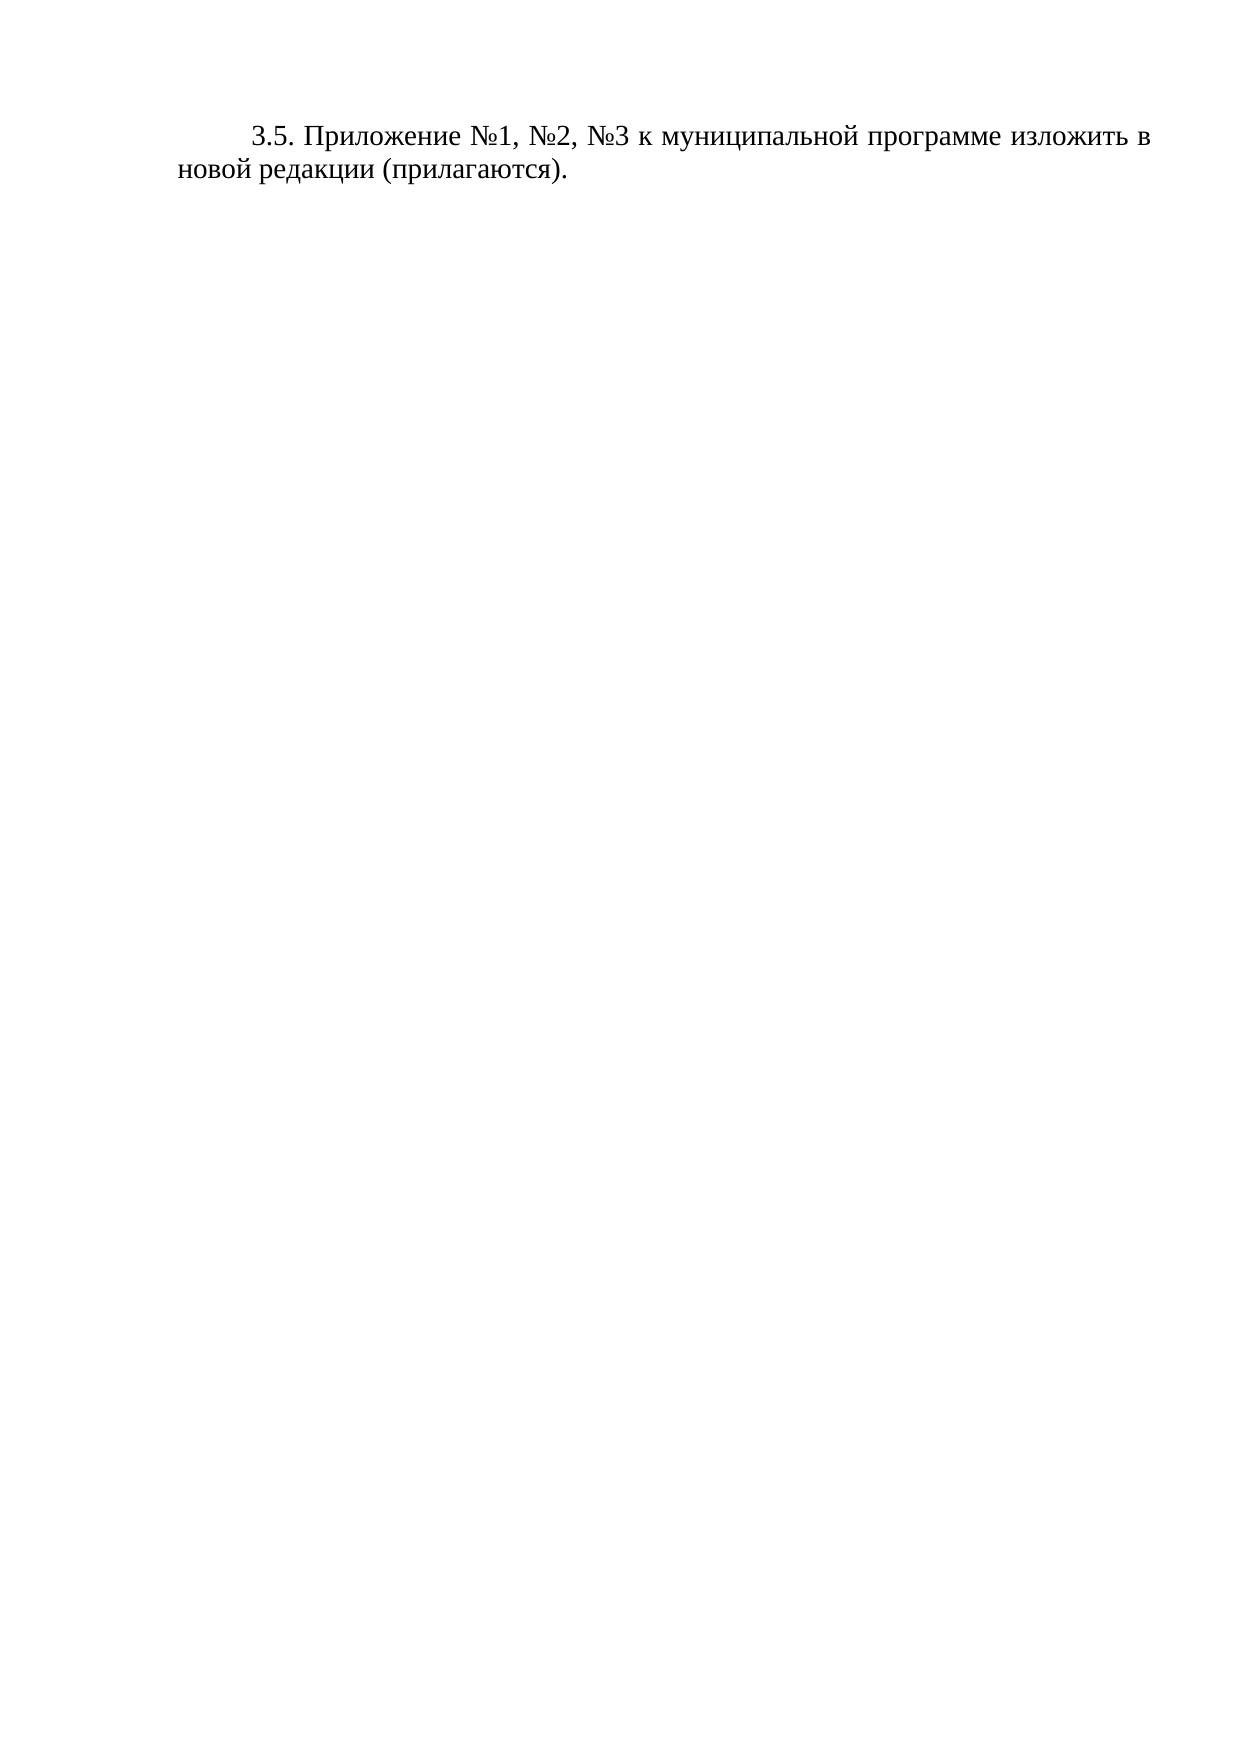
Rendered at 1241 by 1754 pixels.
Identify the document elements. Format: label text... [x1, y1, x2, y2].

list 3.5. Приложение №1, №2, №3 к муниципальной программе изложить в новой редакции (прилагаются). [177, 118, 1152, 185]
